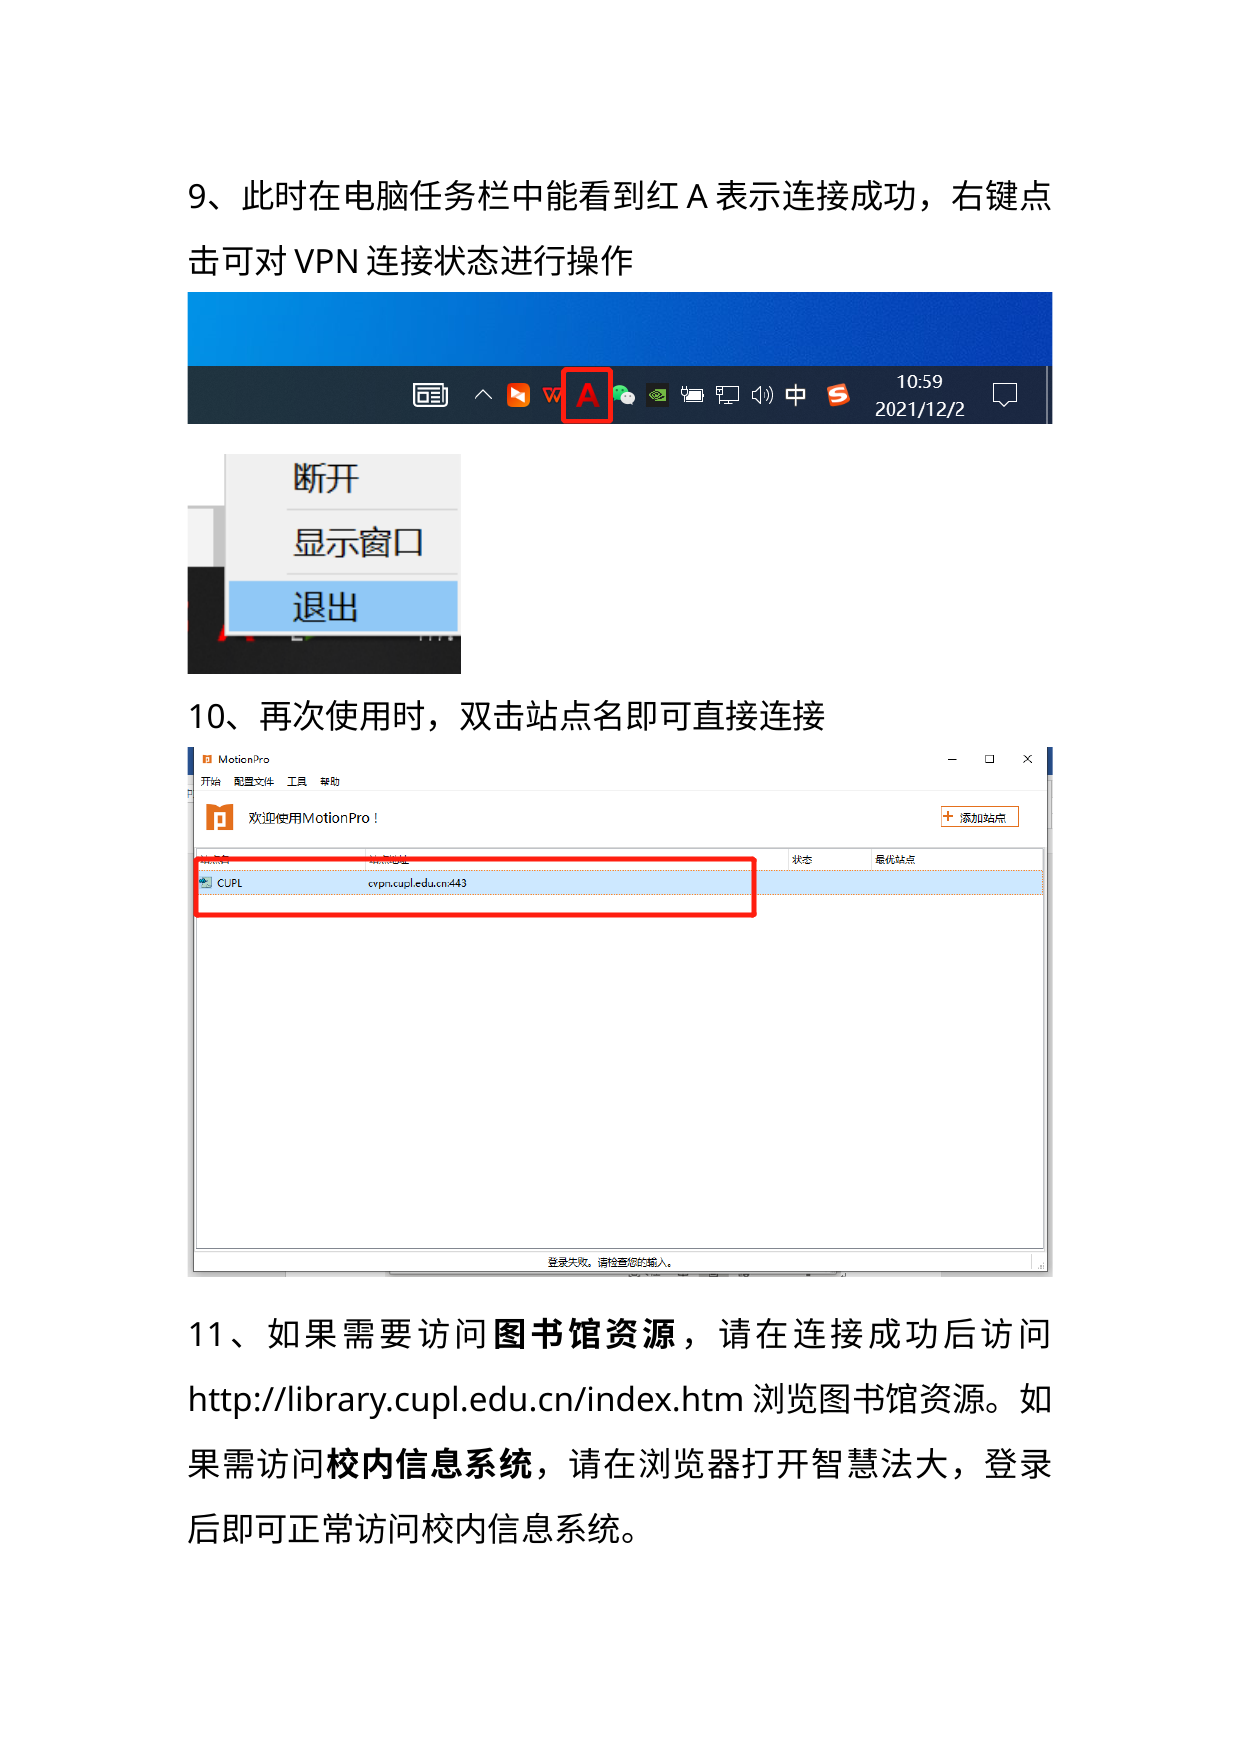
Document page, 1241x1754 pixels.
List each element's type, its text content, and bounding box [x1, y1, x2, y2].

picture [187, 292, 1053, 424]
picture [187, 454, 461, 674]
text 11、如果需要访问图书馆资源，请在连接成功后访问http://library.cupl.edu.cn/index.htm浏览图书馆资源。如果需访问校内信息系统，请在浏览器打开智慧法大，登录后即可正常访问校内信息系统。 [187, 1299, 1053, 1559]
text 9、此时在电脑任务栏中能看到红A表示连接成功，右键点击可对VPN连接状态进行操作 [187, 162, 1053, 292]
text 10、再次使用时，双击站点名即可直接连接 [187, 682, 1053, 747]
picture [187, 747, 1053, 1277]
